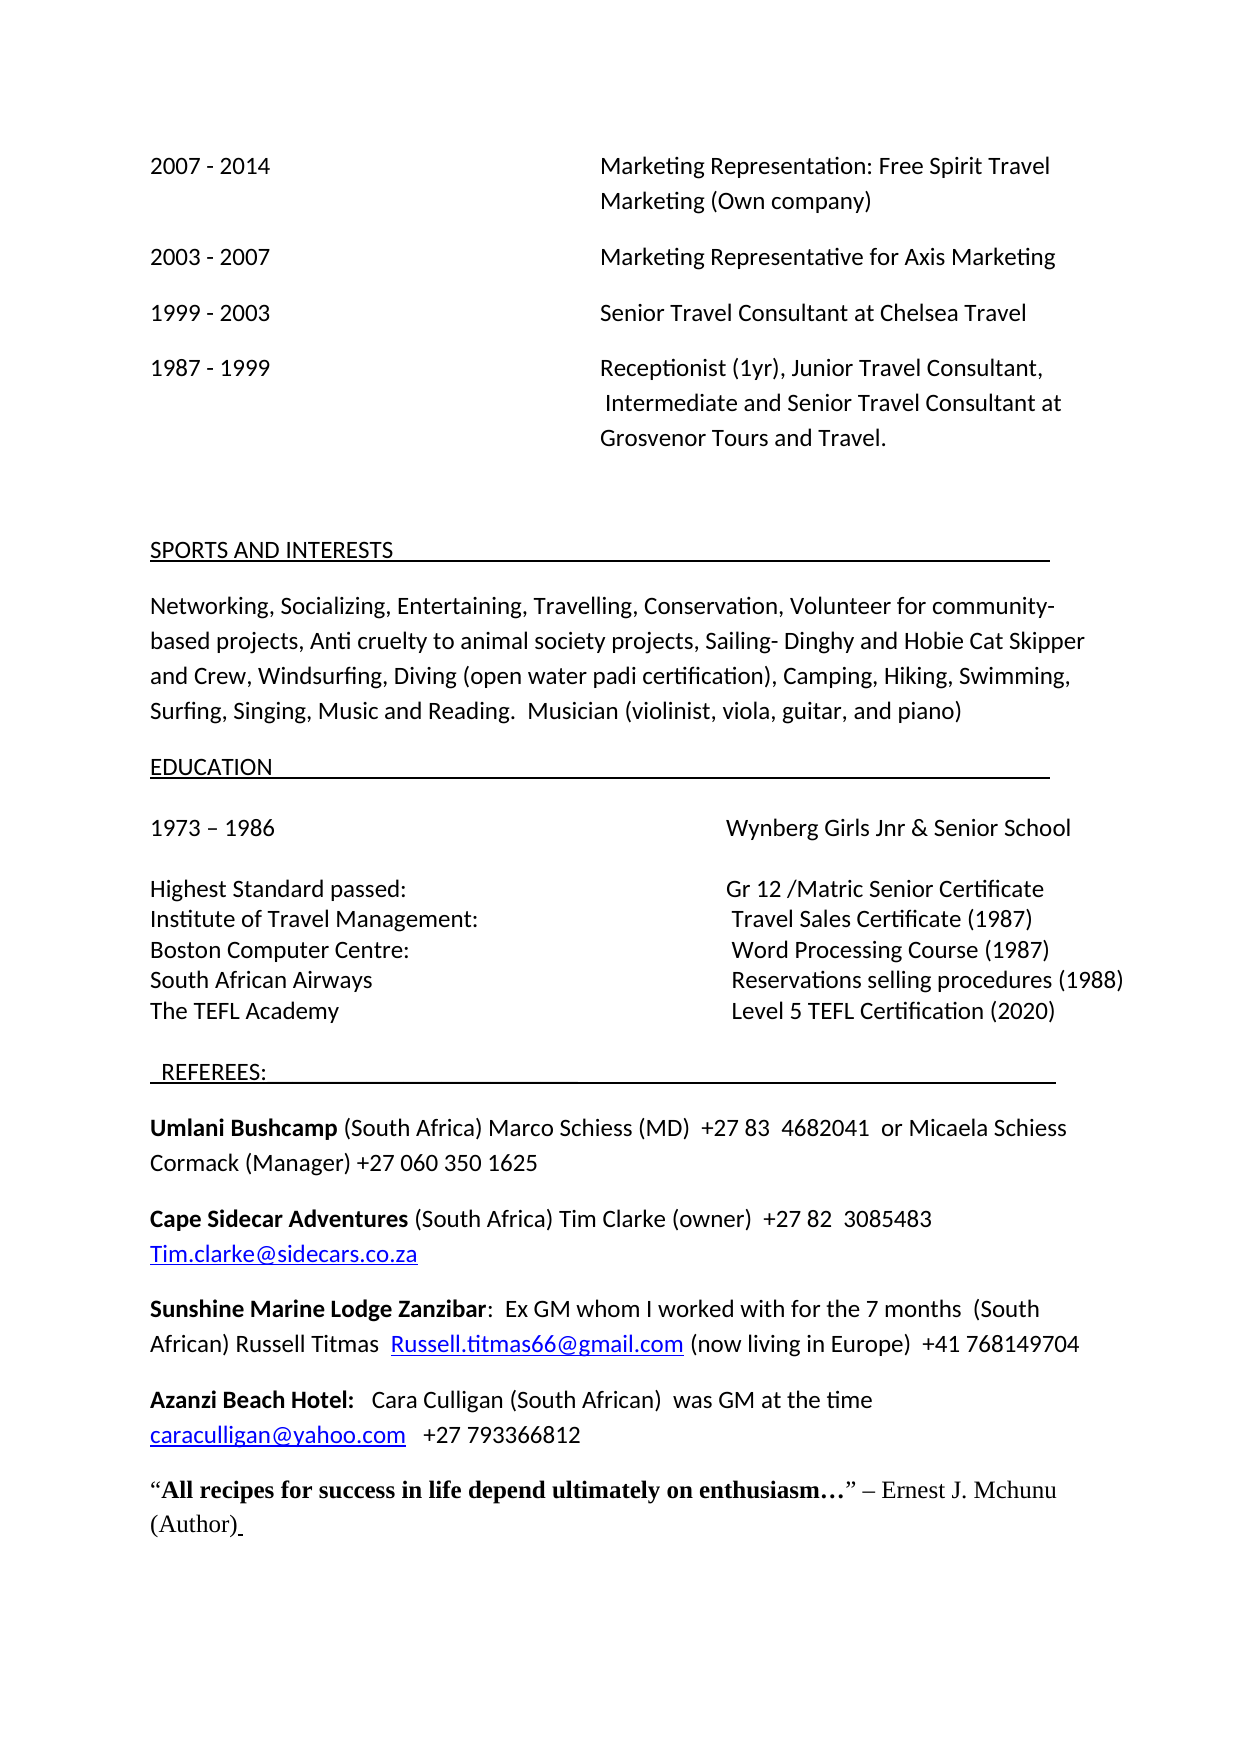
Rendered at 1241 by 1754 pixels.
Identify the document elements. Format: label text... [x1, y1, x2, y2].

text REFEREES:_________________________ [150, 1056, 1090, 1087]
text 1999 - 2003 Senior Travel Consultant at Chelsea Travel [150, 297, 1090, 327]
text 1973 – 1986 Wynberg Girls Jnr & Senior School [150, 812, 1124, 842]
text SPORTS AND INTERESTS [150, 534, 1090, 565]
text “All recipes for success in life depend ultimately on enthusiasm…” – Ernest J. Mchunu (Author) [150, 1475, 1090, 1539]
text The TEFL Academy Level 5 TEFL Certification (2020) [150, 995, 1124, 1026]
text Azanzi Beach Hotel: Cara Culligan (South African) was GM at the time caraculligan@yahoo.com +27 793366812 [150, 1384, 1090, 1450]
text Institute of Travel Management: Travel Sales Certificate (1987) [150, 903, 1124, 934]
text Sunshine Marine Lodge Zanzibar: Ex GM whom I worked with for the 7 months (South African) Russell Titmas Russell.titmas66@gmail.com (now living in Europe) +41 768149704 [150, 1293, 1090, 1359]
text South African Airways Reservations selling procedures (1988) [150, 964, 1124, 995]
text Umlani Bushcamp (South Africa) Marco Schiess (MD) +27 83 4682041 or Micaela Schiess Cormack (Manager) +27 060 350 1625 [150, 1112, 1090, 1177]
text EDUCATION [150, 751, 1124, 781]
text 2007 - 2014 Marketing Representation: Free Spirit Travel Marketing (Own company) [150, 150, 1090, 216]
text 1987 - 1999 Receptionist (1yr), Junior Travel Consultant, Intermediate and Senior Travel Consultant at Grosvenor Tours and Travel. [150, 352, 1090, 453]
text Highest Standard passed: Gr 12 /Matric Senior Certificate [150, 873, 1124, 903]
text 2003 - 2007 Marketing Representative for Axis Marketing [150, 241, 1090, 271]
text Cape Sidecar Adventures (South Africa) Tim Clarke (owner) +27 82 3085483 Tim.clarke@sidecars.co.za [150, 1203, 1090, 1268]
text Networking, Socializing, Entertaining, Travelling, Conservation, Volunteer for community-based projects, Anti cruelty to animal society projects, Sailing- Dinghy and Hobie Cat Skipper and Crew, Windsurfing, Diving (open water padi certification), Camping, Hiking, Swimming, Surfing, Singing, Music and Reading. Musician (violinist, viola, guitar, and piano) [150, 590, 1090, 726]
text Boston Computer Centre: Word Processing Course (1987) [150, 934, 1124, 964]
